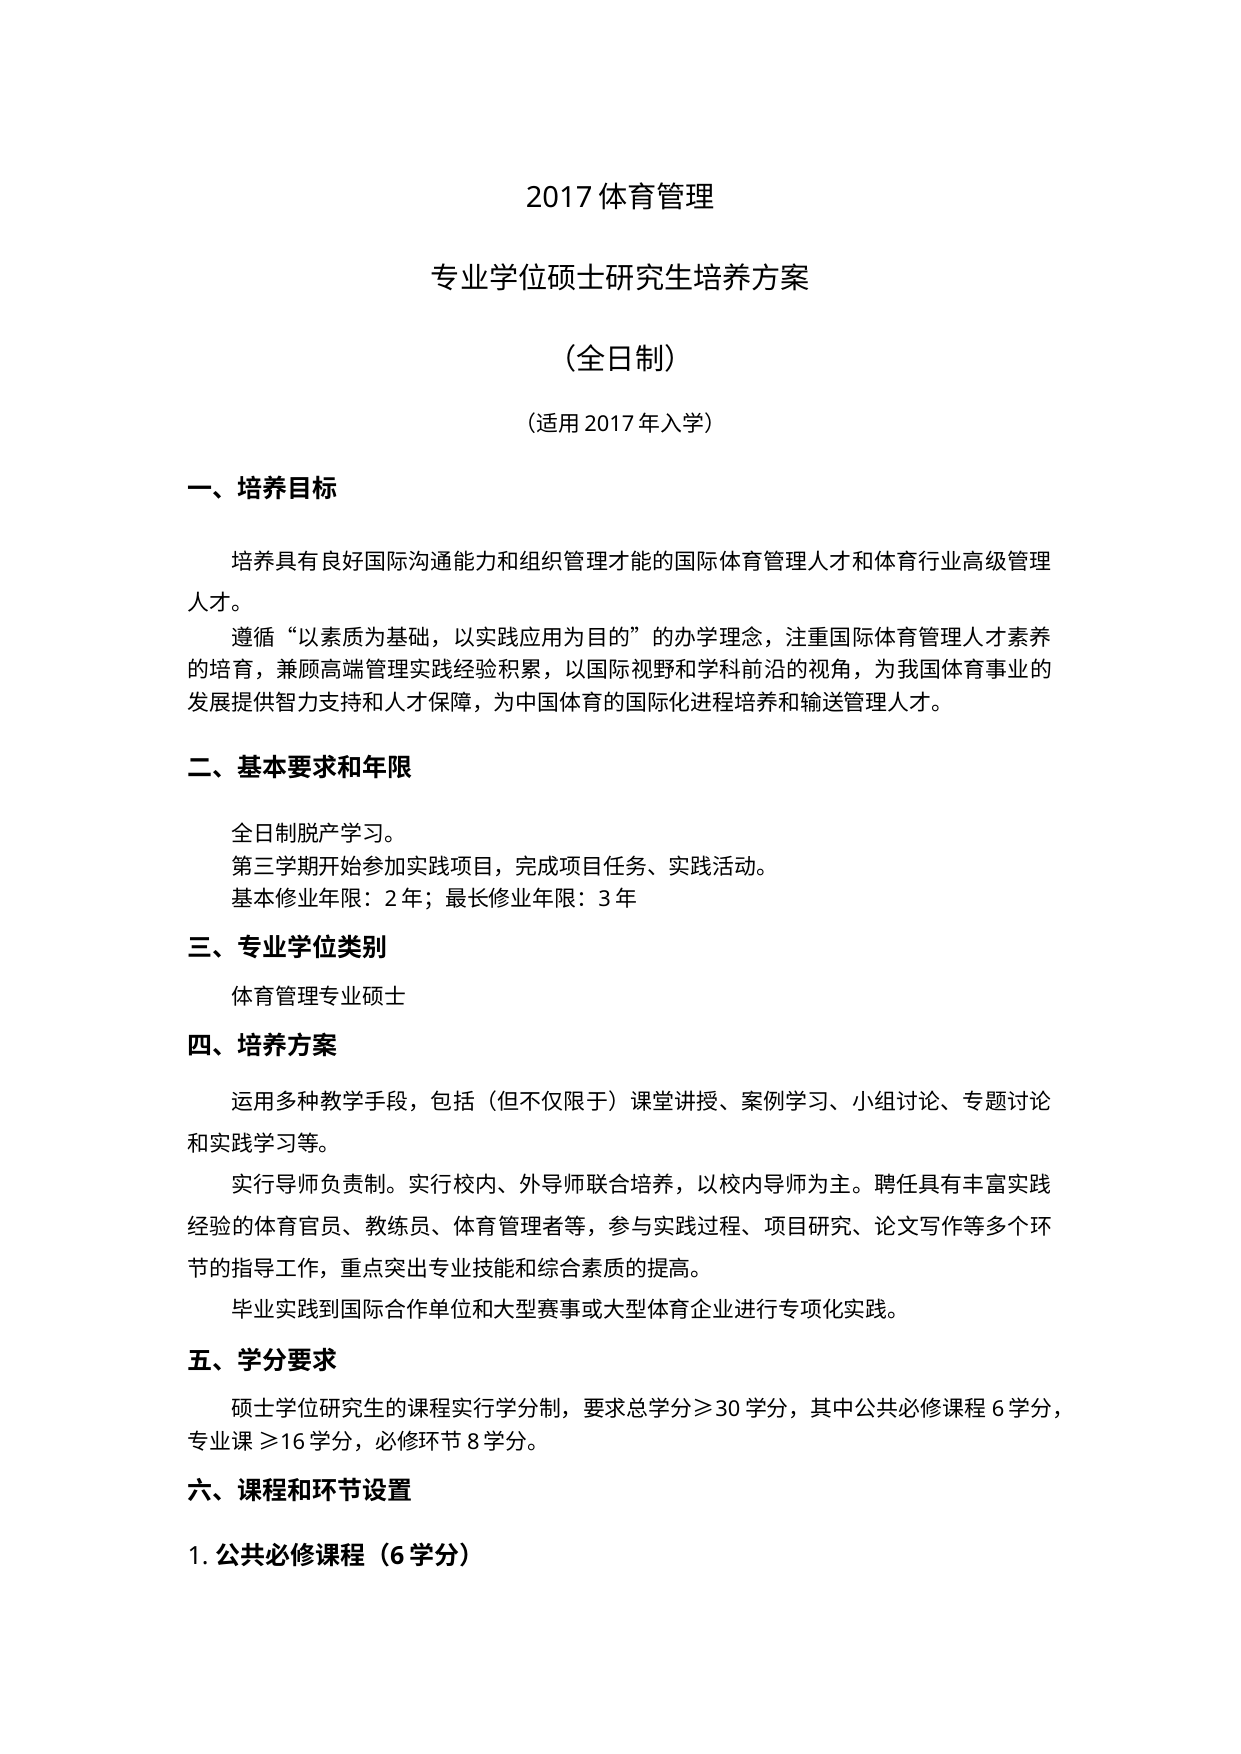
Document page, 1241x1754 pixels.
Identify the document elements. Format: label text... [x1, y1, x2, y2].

text 体育管理专业硕士 [231, 978, 1053, 1011]
text 二、基本要求和年限 [187, 733, 1053, 798]
text 专业学位硕士研究生培养方案 [187, 243, 1053, 308]
text 全日制脱产学习。 [187, 816, 1053, 848]
text 基本修业年限：2年；最长修业年限：3年 [187, 881, 1053, 913]
text 毕业实践到国际合作单位和大型赛事或大型体育企业进行专项化实践。 [187, 1284, 1053, 1326]
text 运用多种教学手段，包括（但不仅限于）课堂讲授、案例学习、小组讨论、专题讨论和实践学习等。 [187, 1076, 1053, 1159]
text 一、培养目标 [187, 454, 1053, 519]
text 第三学期开始参加实践项目，完成项目任务、实践活动。 [187, 848, 1053, 881]
text 四、培养方案 [187, 1011, 1053, 1076]
text 遵循“以素质为基础，以实践应用为目的”的办学理念，注重国际体育管理人才素养的培育，兼顾高端管理实践经验积累，以国际视野和学科前沿的视角，为我国体育事业的发展提供智力支持和人才保障，为中国体育的国际化进程培养和输送管理人才。 [187, 619, 1053, 717]
text 培养具有良好国际沟通能力和组织管理才能的国际体育管理人才和体育行业高级管理人才。 [187, 536, 1053, 619]
text 六、课程和环节设置 [187, 1456, 1053, 1521]
text 实行导师负责制。实行校内、外导师联合培养，以校内导师为主。聘任具有丰富实践经验的体育官员、教练员、体育管理者等，参与实践过程、项目研究、论文写作等多个环节的指导工作，重点突出专业技能和综合素质的提高。 [187, 1159, 1053, 1284]
text 2017体育管理 [187, 162, 1053, 227]
text 三、专业学位类别 [187, 913, 1053, 978]
text 五、学分要求 [187, 1326, 1053, 1391]
text （适用2017年入学） [187, 406, 1053, 438]
text 1. 公共必修课程（6学分） [187, 1521, 1053, 1586]
text 硕士学位研究生的课程实行学分制，要求总学分≥30学分，其中公共必修课程 6学分，专业课 ≥16学分，必修环节8学分。 [187, 1391, 1053, 1456]
text （全日制） [187, 324, 1053, 389]
